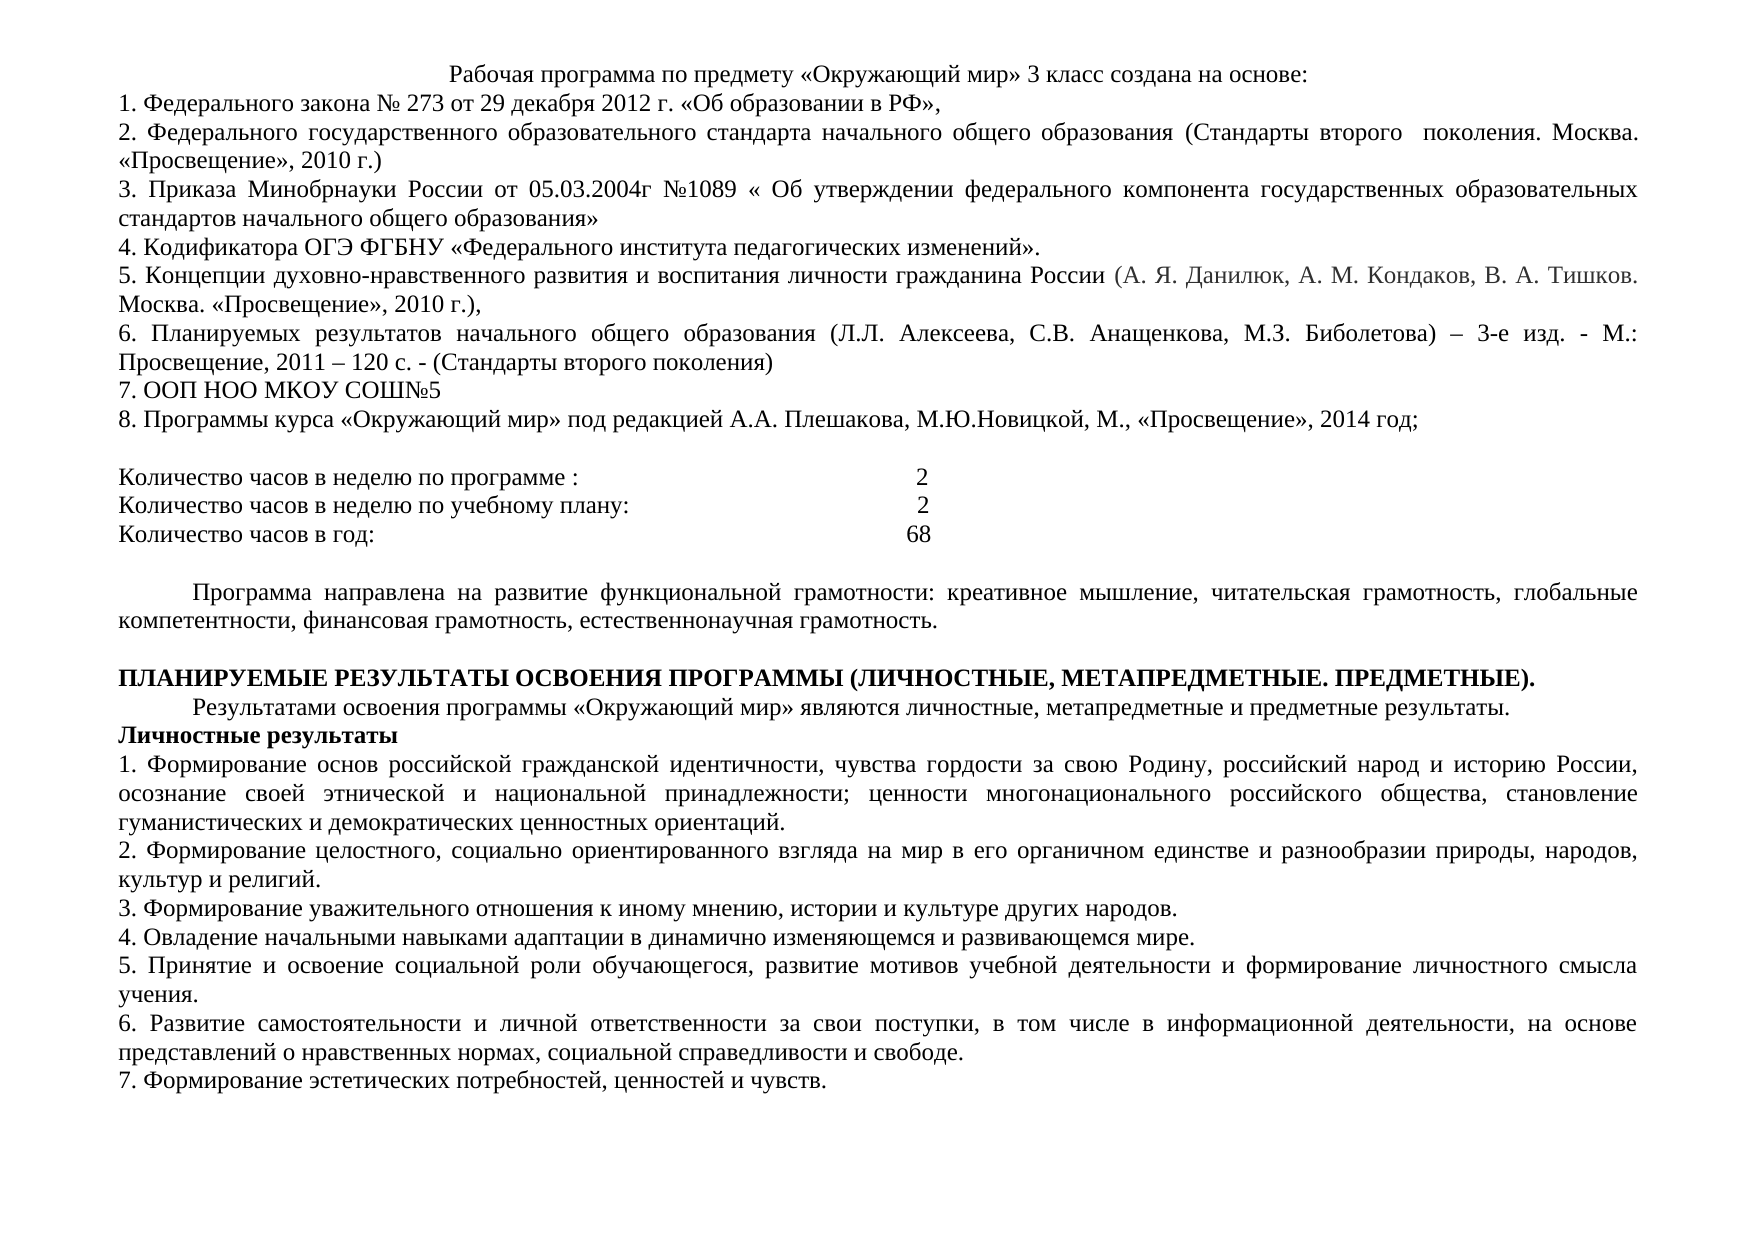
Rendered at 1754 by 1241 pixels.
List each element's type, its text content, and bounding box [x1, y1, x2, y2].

text Количество часов в неделю по программе : 2 [118, 462, 1639, 490]
text 2. Формирование целостного, социально ориентированного взгляда на мир в его органичном единстве и разнообразии природы, народов, культур и религий. [118, 835, 1639, 893]
text ПЛАНИРУЕМЫЕ РЕЗУЛЬТАТЫ ОСВОЕНИЯ ПРОГРАММЫ (ЛИЧНОСТНЫЕ, МЕТАПРЕДМЕТНЫЕ. ПРЕДМЕТНЫЕ). [118, 663, 1639, 692]
text Количество часов в неделю по учебному плану: 2 [118, 490, 1639, 519]
text 2. Федерального государственного образовательного стандарта начального общего образования (Стандарты второго поколения. Москва. «Просвещение», 2010 г.) [118, 117, 1639, 174]
text 3. Формирование уважительного отношения к иному мнению, истории и культуре других народов. [118, 893, 1639, 922]
text 7. ООП НОО МКОУ СОШ№5 [118, 375, 1639, 404]
text 7. Формирование эстетических потребностей, ценностей и чувств. [118, 1065, 1639, 1094]
list 1. Федерального закона № 273 от 29 декабря 2012 г. «Об образовании в РФ», [118, 88, 1639, 117]
text 6. Планируемых результатов начального общего образования (Л.Л. Алексеева, С.В. Анащенкова, М.З. Биболетова) – 3-е изд. - М.: Просвещение, 2011 – 120 с. - (Стандарты второго поколения) [118, 318, 1639, 375]
list Рабочая программа по предмету «Окружающий мир» 3 класс создана на основе: [118, 59, 1639, 88]
text 5. Концепции духовно-нравственного развития и воспитания личности гражданина России (А. Я. Данилюк, А. М. Кондаков, В. А. Тишков. Москва. «Просвещение», 2010 г.), [118, 260, 1639, 318]
text 4. Кодификатора ОГЭ ФГБНУ «Федерального института педагогических изменений». [118, 232, 1639, 260]
text 8. Программы курса «Окружающий мир» под редакцией А.А. Плешакова, М.Ю.Новицкой, М., «Просвещение», 2014 год; [118, 404, 1639, 433]
text Результатами освоения программы «Окружающий мир» являются личностные, метапредметные и предметные результаты. [118, 692, 1639, 720]
text 6. Развитие самостоятельности и личной ответственности за свои поступки, в том числе в информационной деятельности, на основе представлений о нравственных нормах, социальной справедливости и свободе. [118, 1008, 1639, 1065]
text Программа направлена на развитие функциональной грамотности: креативное мышление, читательская грамотность, глобальные компетентности, финансовая грамотность, естественнонаучная грамотность. [118, 577, 1639, 634]
text 4. Овладение начальными навыками адаптации в динамично изменяющемся и развивающемся мире. [118, 922, 1639, 950]
text 1. Формирование основ российской гражданской идентичности, чувства гордости за свою Родину, российский народ и историю России, осознание своей этнической и национальной принадлежности; ценности многонационального российского общества, становление гуманистических и демократических ценностных ориентаций. [118, 749, 1639, 835]
text 5. Принятие и освоение социальной роли обучающегося, развитие мотивов учебной деятельности и формирование личностного смысла учения. [118, 950, 1639, 1008]
text 3. Приказа Минобрнауки России от 05.03.2004г №1089 « Об утверждении федерального компонента государственных образовательных стандартов начального общего образования» [118, 174, 1639, 232]
text Личностные результаты [118, 720, 1639, 749]
text Количество часов в год: 68 [118, 519, 1639, 548]
